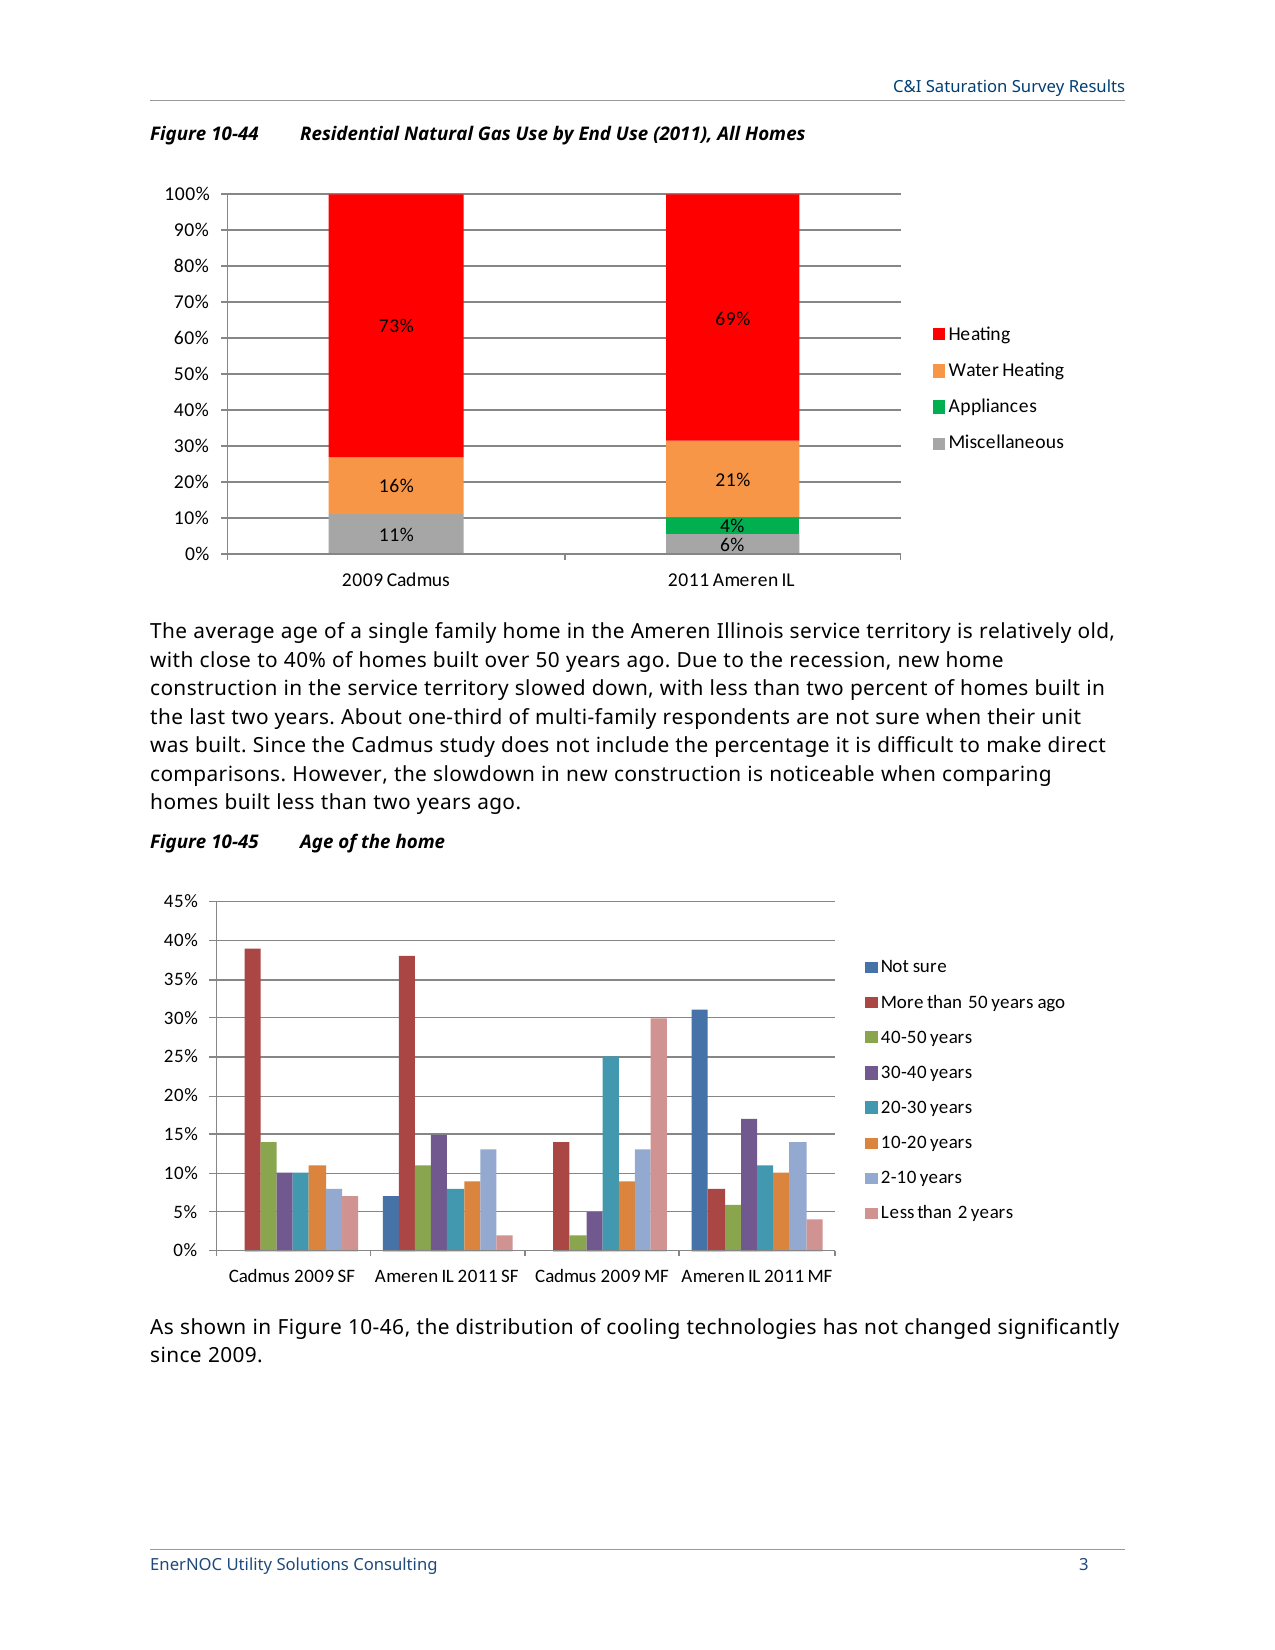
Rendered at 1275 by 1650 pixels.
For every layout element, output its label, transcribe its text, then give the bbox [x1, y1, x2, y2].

text The average age of a single family home in the Ameren Illinois service territory is relatively old, with close to 40% of homes built over 50 years ago. Due to the recession, new home construction in the service territory slowed down, with less than two percent of homes built in the last two years. About one-third of multi-family respondents are not sure when their unit was built. Since the Cadmus study does not include the percentage it is difficult to make direct comparisons. However, the slowdown in new construction is noticeable when comparing homes built less than two years ago. [150, 617, 1125, 816]
